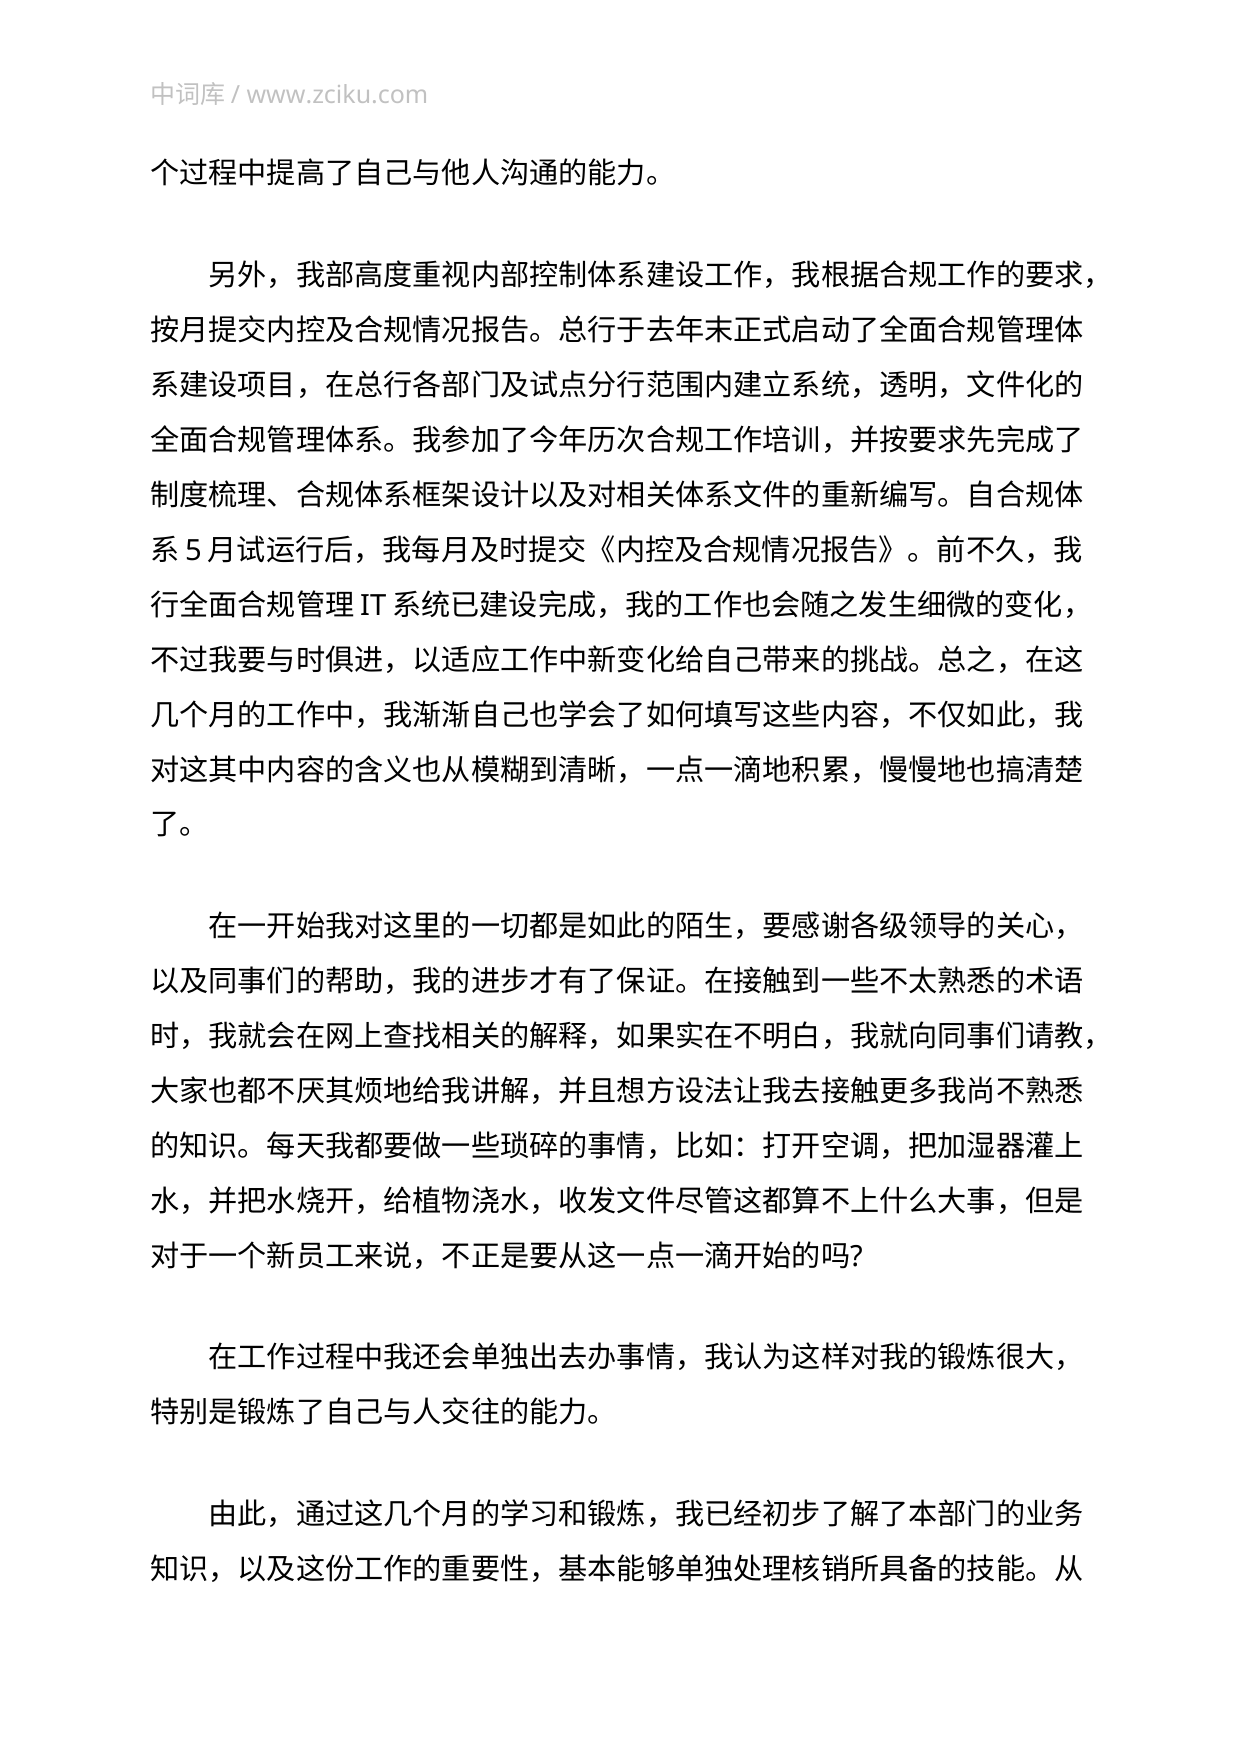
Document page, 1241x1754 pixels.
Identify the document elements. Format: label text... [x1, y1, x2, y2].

text 在工作过程中我还会单独出去办事情，我认为这样对我的锻炼很大，特别是锻炼了自己与人交往的能力。 [150, 1334, 1090, 1431]
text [150, 1491, 1090, 1588]
text 在一开始我对这里的一切都是如此的陌生，要感谢各级领导的关心，以及同事们的帮助，我的进步才有了保证。在接触到一些不太熟悉的术语时，我就会在网上查找相关的解释，如果实在不明白，我就向同事们请教，大家也都不厌其烦地给我讲解，并且想方设法让我去接触更多我尚不熟悉的知识。每天我都要做一些琐碎的事情，比如：打开空调，把加湿器灌上水，并把水烧开，给植物浇水，收发文件尽管这都算不上什么大事，但是对于一个新员工来说，不正是要从这一点一滴开始的吗? [150, 903, 1090, 1274]
text 另外，我部高度重视内部控制体系建设工作，我根据合规工作的要求，按月提交内控及合规情况报告。总行于去年末正式启动了全面合规管理体系建设项目，在总行各部门及试点分行范围内建立系统，透明，文件化的全面合规管理体系。我参加了今年历次合规工作培训，并按要求先完成了制度梳理、合规体系框架设计以及对相关体系文件的重新编写。自合规体系5月试运行后，我每月及时提交《内控及合规情况报告》。前不久，我行全面合规管理IT系统已建设完成，我的工作也会随之发生细微的变化，不过我要与时俱进，以适应工作中新变化给自己带来的挑战。总之，在这几个月的工作中，我渐渐自己也学会了如何填写这些内容，不仅如此，我对这其中内容的含义也从模糊到清晰，一点一滴地积累，慢慢地也搞清楚了。 [150, 252, 1090, 843]
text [150, 150, 1090, 192]
